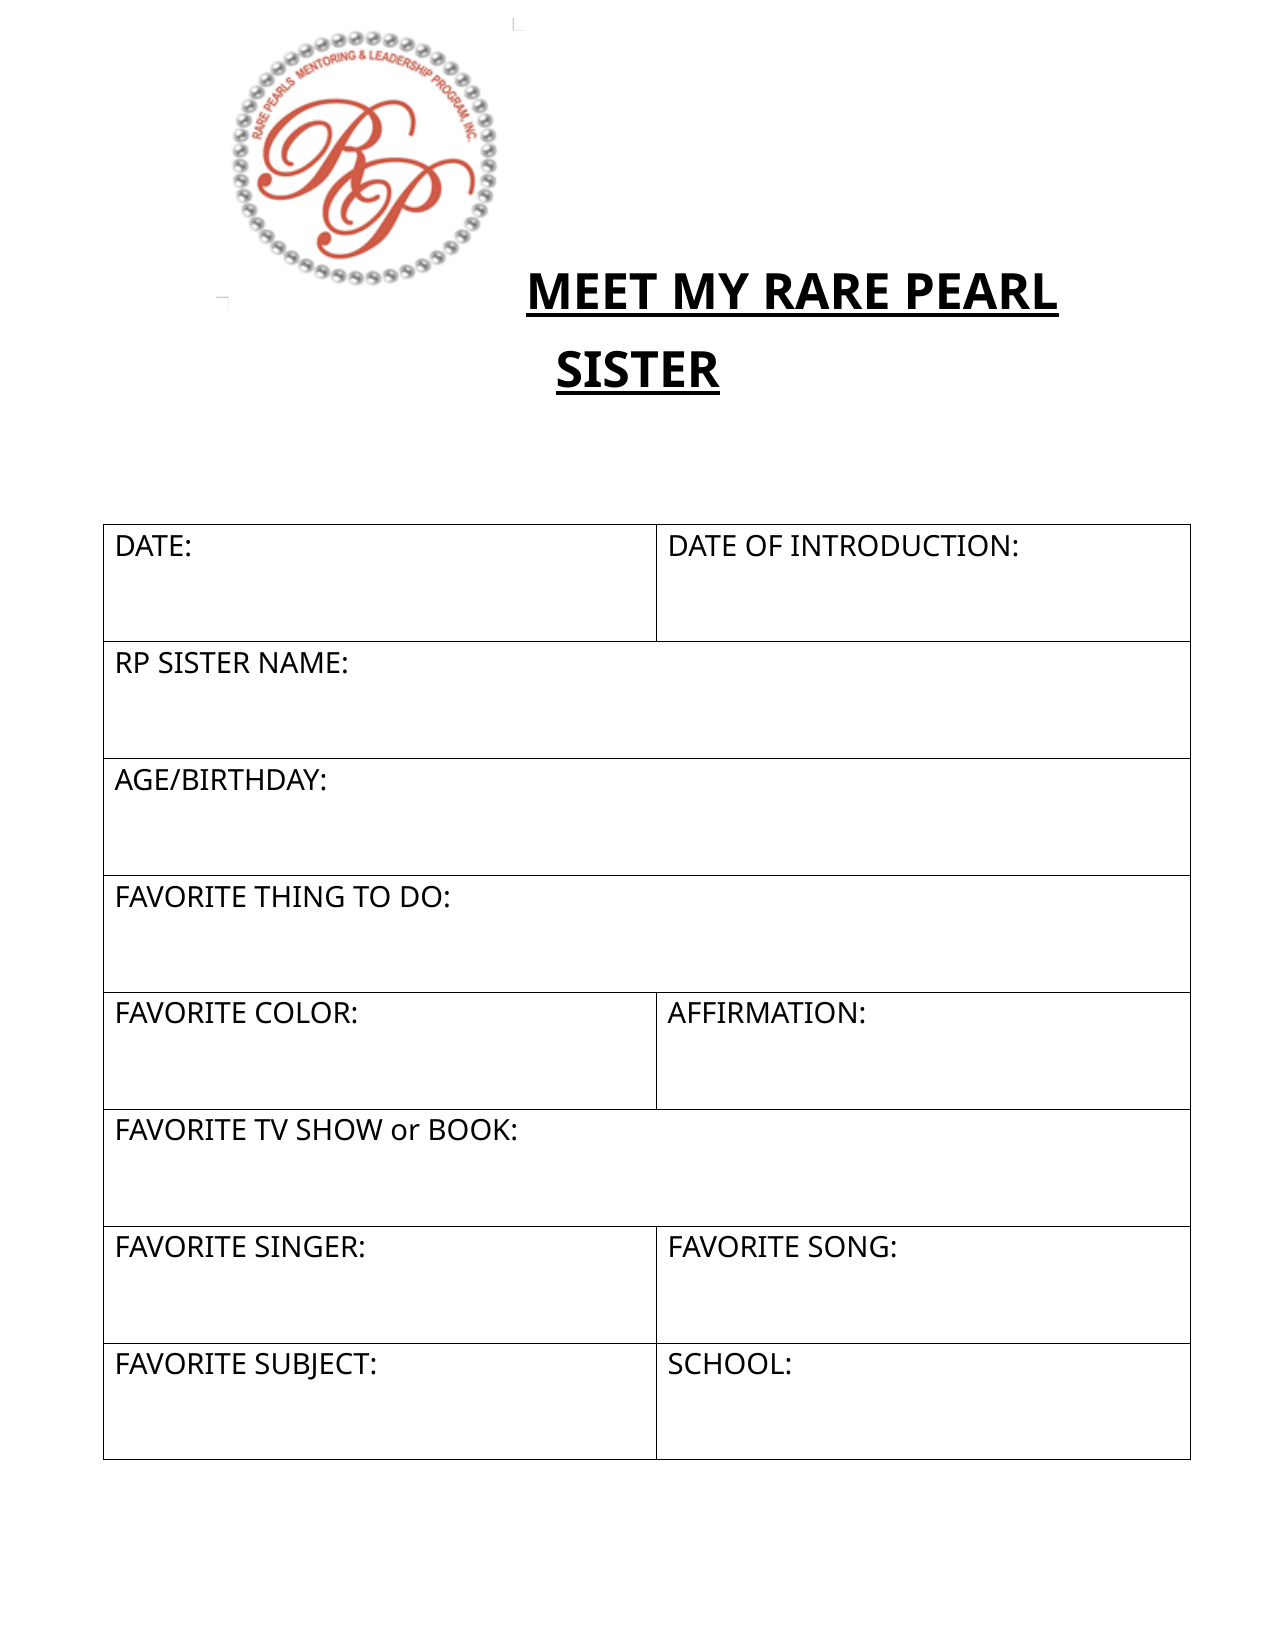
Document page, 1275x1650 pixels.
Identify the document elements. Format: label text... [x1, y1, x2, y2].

table_cell RP SISTER NAME: [104, 642, 1190, 758]
table_cell SCHOOL: [657, 1344, 1190, 1459]
table_cell FAVORITE SINGER: [104, 1227, 656, 1342]
table_cell FAVORITE COLOR: [104, 993, 656, 1109]
table_cell AFFIRMATION: [657, 993, 1190, 1109]
table_header DATE: [104, 525, 656, 641]
table_cell FAVORITE SUBJECT: [104, 1344, 656, 1459]
table_header DATE OF INTRODUCTION: [657, 525, 1190, 641]
table_cell AGE/BIRTHDAY: [104, 759, 1190, 875]
table_cell FAVORITE THING TO DO: [104, 876, 1190, 992]
table_cell FAVORITE TV SHOW or BOOK: [104, 1110, 1190, 1226]
table_cell FAVORITE SONG: [657, 1227, 1190, 1342]
text MEET MY RARE PEARL SISTER [150, 19, 1125, 402]
picture [216, 18, 526, 310]
